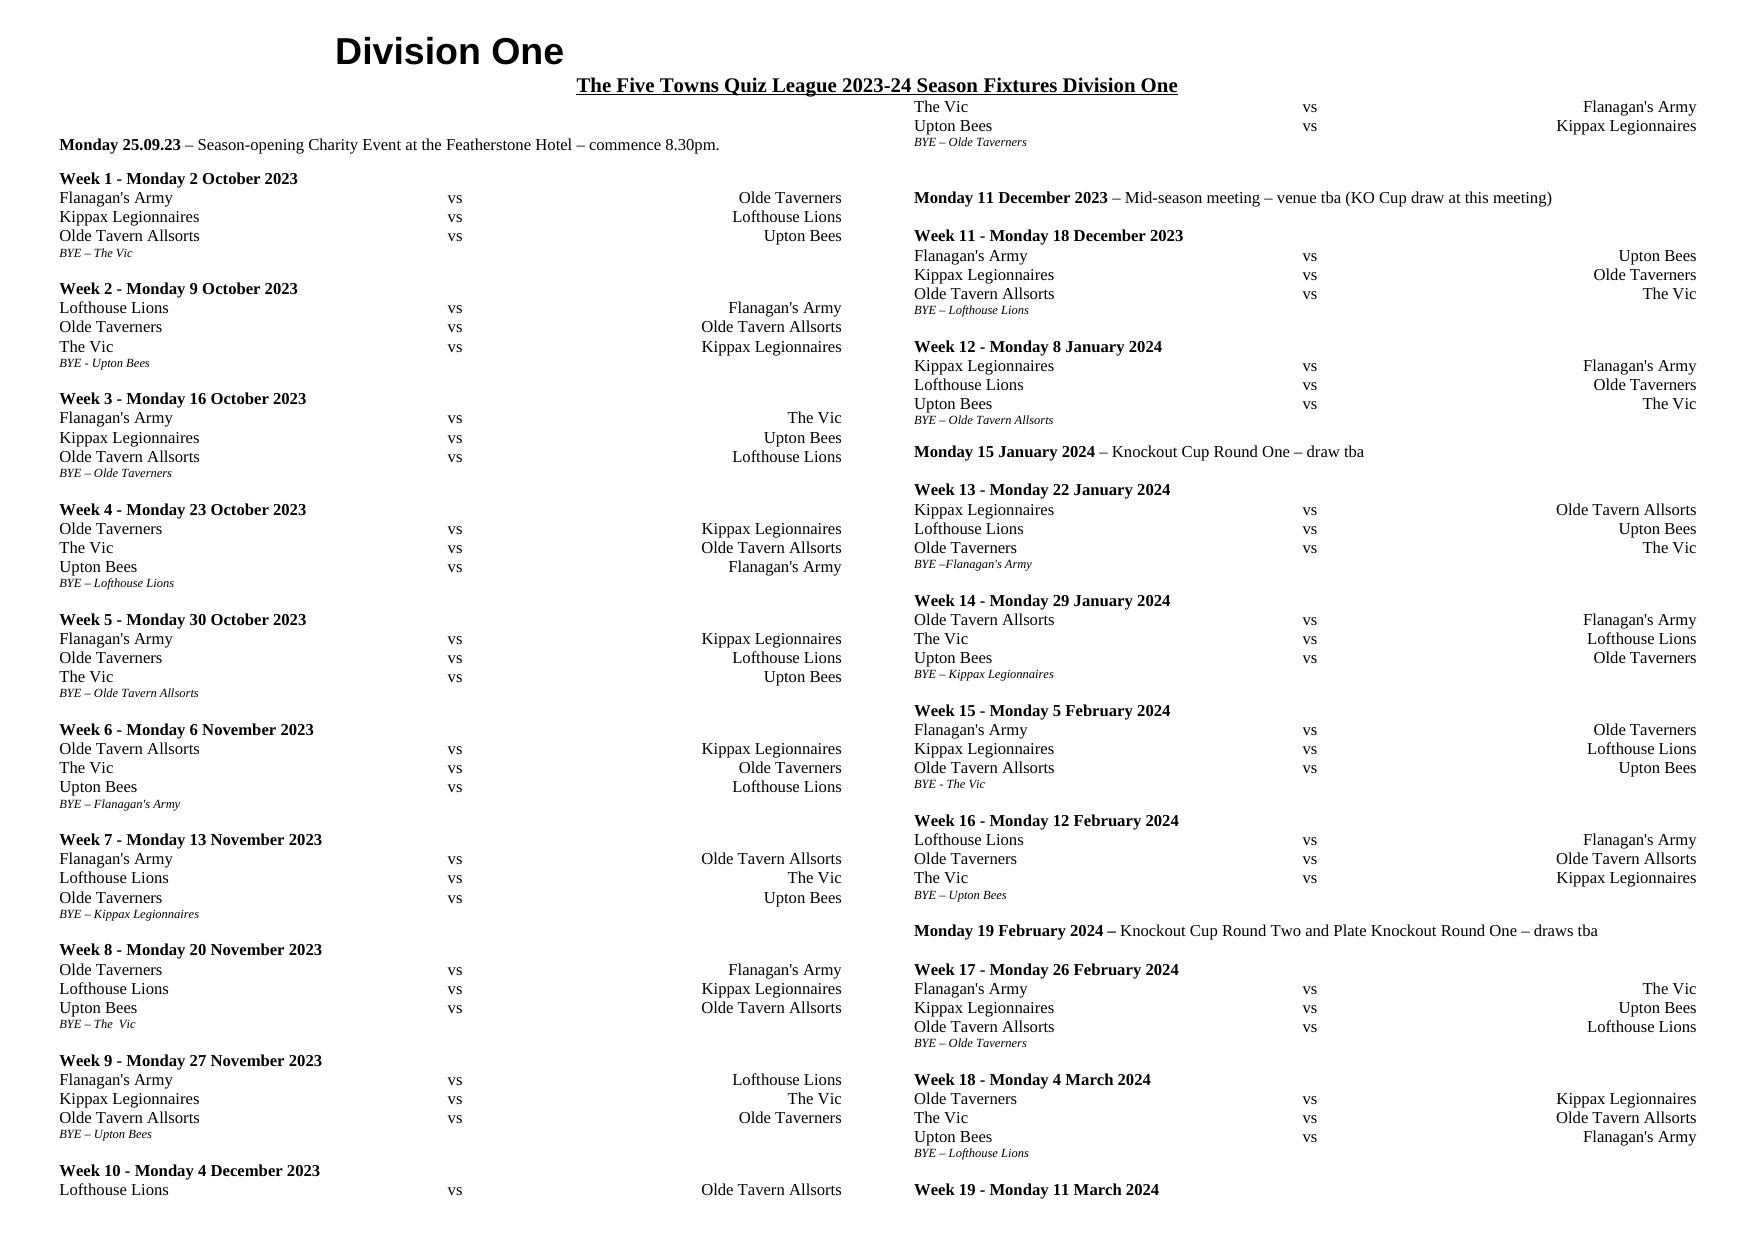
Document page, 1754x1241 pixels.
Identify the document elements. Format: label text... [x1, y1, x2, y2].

text Olde Tavern Allsorts vs Lofthouse Lions [914, 1017, 1695, 1036]
text Week 10 - Monday 4 December 2023 [59, 1161, 840, 1180]
text Monday 11 December 2023 – Mid-season meeting – venue tba (KO Cup draw at this meeting) [914, 188, 1695, 207]
text BYE – Kippax Legionnaires [59, 907, 840, 921]
text Olde Taverners vs The Vic [914, 538, 1695, 557]
text Lofthouse Lions vs Upton Bees [914, 518, 1695, 538]
text Flanagan's Army vs Kippax Legionnaires [59, 629, 840, 648]
text BYE – Flanagan's Army [59, 796, 840, 811]
text Olde Taverners vs Olde Tavern Allsorts [914, 849, 1695, 868]
text Week 7 - Monday 13 November 2023 [59, 830, 840, 849]
text Flanagan's Army vs Upton Bees [914, 245, 1695, 264]
text BYE – Kippax Legionnaires [914, 667, 1695, 681]
text Flanagan's Army vs Olde Taverners [914, 720, 1695, 739]
text BYE –Flanagan's Army [914, 557, 1695, 571]
text Monday 19 February 2024 – Knockout Cup Round Two and Plate Knockout Round One – draws tba [914, 921, 1695, 940]
text BYE – Upton Bees [914, 887, 1695, 902]
text Olde Tavern Allsorts vs Upton Bees [914, 758, 1695, 777]
text The Vic vs Olde Taverners [59, 758, 840, 777]
text Division One [59, 29, 840, 73]
text Upton Bees vs Flanagan's Army [914, 1127, 1695, 1146]
text Week 13 - Monday 22 January 2024 [914, 480, 1695, 499]
text Week 16 - Monday 12 February 2024 [914, 811, 1695, 830]
text The Vic vs Upton Bees [59, 667, 840, 686]
text Flanagan's Army vs Lofthouse Lions [59, 1069, 840, 1089]
text Upton Bees vs Olde Tavern Allsorts [59, 998, 840, 1017]
text BYE – The Vic [59, 1017, 840, 1031]
text Week 8 - Monday 20 November 2023 [59, 940, 840, 959]
text Lofthouse Lions vs Kippax Legionnaires [59, 978, 840, 998]
text Upton Bees vs Kippax Legionnaires [914, 116, 1695, 135]
text The Vic vs Flanagan's Army [914, 97, 1695, 116]
text Kippax Legionnaires vs Olde Tavern Allsorts [914, 499, 1695, 518]
text Upton Bees vs Lofthouse Lions [59, 777, 840, 796]
text Week 9 - Monday 27 November 2023 [59, 1050, 840, 1069]
text Monday 25.09.23 – Season-opening Charity Event at the Featherstone Hotel – commence 8.30pm. [59, 135, 840, 154]
text Olde Taverners vs Kippax Legionnaires [59, 518, 840, 538]
text Olde Taverners vs Kippax Legionnaires [914, 1089, 1695, 1108]
text Kippax Legionnaires vs Upton Bees [59, 427, 840, 447]
text Olde Taverners vs Olde Tavern Allsorts [59, 317, 840, 336]
text Flanagan's Army vs Olde Taverners [59, 188, 840, 207]
text Lofthouse Lions vs Olde Taverners [914, 375, 1695, 394]
text Week 12 - Monday 8 January 2024 [914, 336, 1695, 356]
text Olde Tavern Allsorts vs Olde Taverners [59, 1108, 840, 1127]
text Kippax Legionnaires vs Lofthouse Lions [59, 207, 840, 226]
text Lofthouse Lions vs The Vic [59, 868, 840, 887]
text Flanagan's Army vs The Vic [914, 978, 1695, 998]
text Week 2 - Monday 9 October 2023 [59, 279, 840, 298]
text Week 11 - Monday 18 December 2023 [914, 226, 1695, 245]
text BYE – Lofthouse Lions [59, 576, 840, 590]
text BYE – Olde Taverners [59, 466, 840, 480]
text Kippax Legionnaires vs Flanagan's Army [914, 356, 1695, 375]
text Olde Tavern Allsorts vs Flanagan's Army [914, 609, 1695, 629]
text BYE – Olde Tavern Allsorts [59, 686, 840, 701]
text The Five Towns Quiz League 2023-24 Season Fixtures Division One [59, 73, 1695, 97]
text The Vic vs Lofthouse Lions [914, 629, 1695, 648]
text The Vic vs Kippax Legionnaires [59, 336, 840, 356]
text Flanagan's Army vs Olde Tavern Allsorts [59, 849, 840, 868]
text BYE – Olde Taverners [914, 135, 1695, 149]
text Week 15 - Monday 5 February 2024 [914, 701, 1695, 720]
text Olde Tavern Allsorts vs The Vic [914, 284, 1695, 303]
text Kippax Legionnaires vs Lofthouse Lions [914, 739, 1695, 758]
text Kippax Legionnaires vs The Vic [59, 1089, 840, 1108]
text Upton Bees vs Olde Taverners [914, 648, 1695, 667]
text Week 14 - Monday 29 January 2024 [914, 590, 1695, 609]
text Week 17 - Monday 26 February 2024 [914, 959, 1695, 978]
text Week 5 - Monday 30 October 2023 [59, 609, 840, 629]
text Week 1 - Monday 2 October 2023 [59, 169, 840, 188]
text BYE – Olde Taverners [914, 1036, 1695, 1050]
text Upton Bees vs Flanagan's Army [59, 557, 840, 576]
text BYE – Lofthouse Lions [914, 303, 1695, 317]
text Lofthouse Lions vs Flanagan's Army [914, 830, 1695, 849]
text Olde Tavern Allsorts vs Lofthouse Lions [59, 447, 840, 466]
text Olde Tavern Allsorts vs Kippax Legionnaires [59, 739, 840, 758]
text BYE – Upton Bees [59, 1127, 840, 1141]
text Olde Taverners vs Lofthouse Lions [59, 648, 840, 667]
text BYE – Olde Tavern Allsorts [914, 413, 1695, 427]
text Week 3 - Monday 16 October 2023 [59, 389, 840, 408]
text Flanagan's Army vs The Vic [59, 408, 840, 427]
text Olde Taverners vs Flanagan's Army [59, 959, 840, 978]
text Week 18 - Monday 4 March 2024 [914, 1069, 1695, 1089]
text Monday 15 January 2024 – Knockout Cup Round One – draw tba [914, 442, 1695, 461]
text Week 4 - Monday 23 October 2023 [59, 499, 840, 518]
text The Vic vs Olde Tavern Allsorts [914, 1108, 1695, 1127]
text Kippax Legionnaires vs Upton Bees [914, 998, 1695, 1017]
text Kippax Legionnaires vs Olde Taverners [914, 264, 1695, 284]
text BYE – Lofthouse Lions [914, 1146, 1695, 1161]
text BYE - Upton Bees [59, 356, 840, 370]
text The Vic vs Olde Tavern Allsorts [59, 538, 840, 557]
text Lofthouse Lions vs Olde Tavern Allsorts [59, 1180, 840, 1199]
text Olde Taverners vs Upton Bees [59, 887, 840, 907]
text Upton Bees vs The Vic [914, 394, 1695, 413]
text Week 19 - Monday 11 March 2024 [914, 1180, 1695, 1199]
text BYE - The Vic [914, 777, 1695, 792]
text Olde Tavern Allsorts vs Upton Bees [59, 226, 840, 245]
text BYE – The Vic [59, 245, 840, 260]
text Week 6 - Monday 6 November 2023 [59, 720, 840, 739]
text Lofthouse Lions vs Flanagan's Army [59, 298, 840, 317]
text The Vic vs Kippax Legionnaires [914, 868, 1695, 887]
